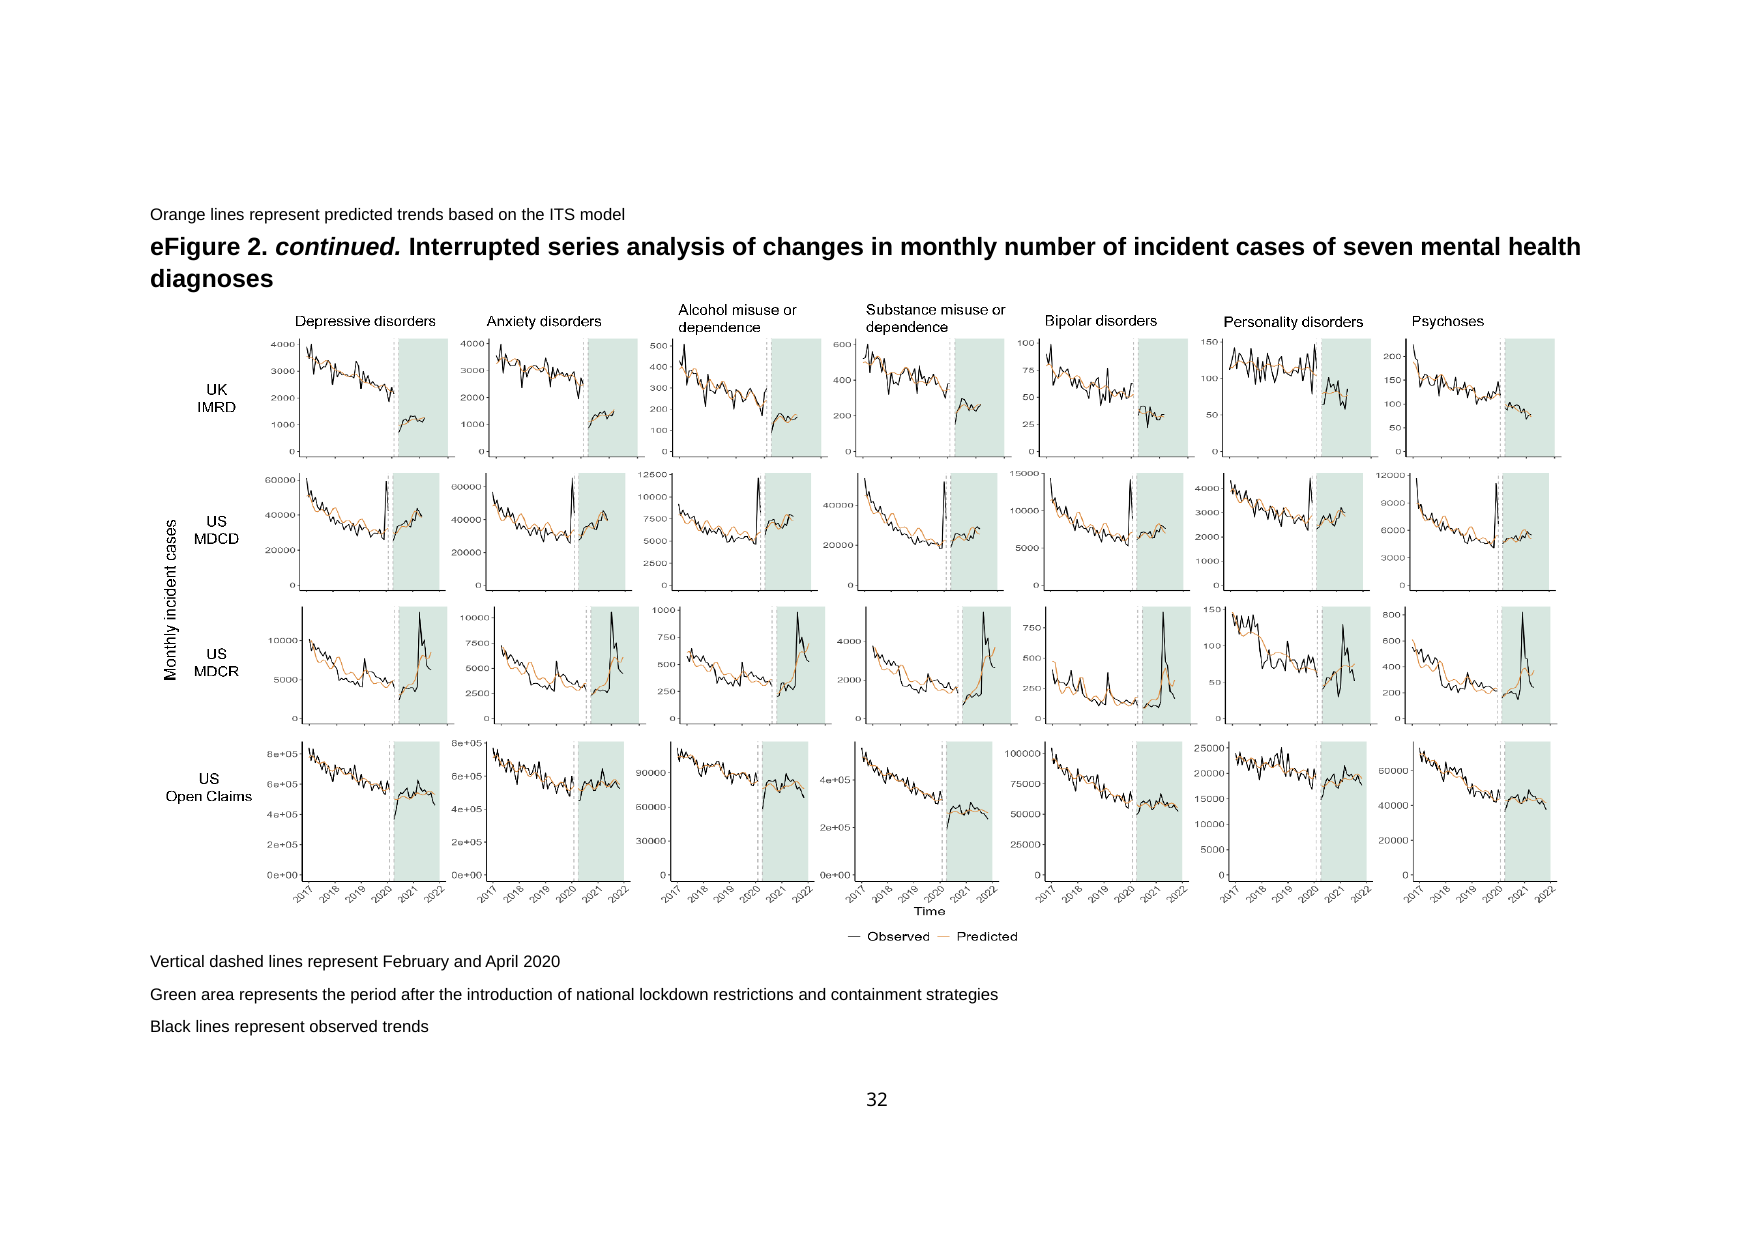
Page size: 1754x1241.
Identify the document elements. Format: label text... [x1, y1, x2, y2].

text Black lines represent observed trends [150, 1010, 1604, 1043]
text Vertical dashed lines represent February and April 2020 [150, 945, 1604, 978]
text Orange lines represent predicted trends based on the ITS model [150, 198, 1604, 230]
text Green area represents the period after the introduction of national lockdown restrictions and containment strategies [150, 978, 1604, 1010]
picture [150, 295, 1568, 945]
text eFigure 2. continued. Interrupted series analysis of changes in monthly number of incident cases of seven mental health diagnoses [150, 230, 1604, 295]
